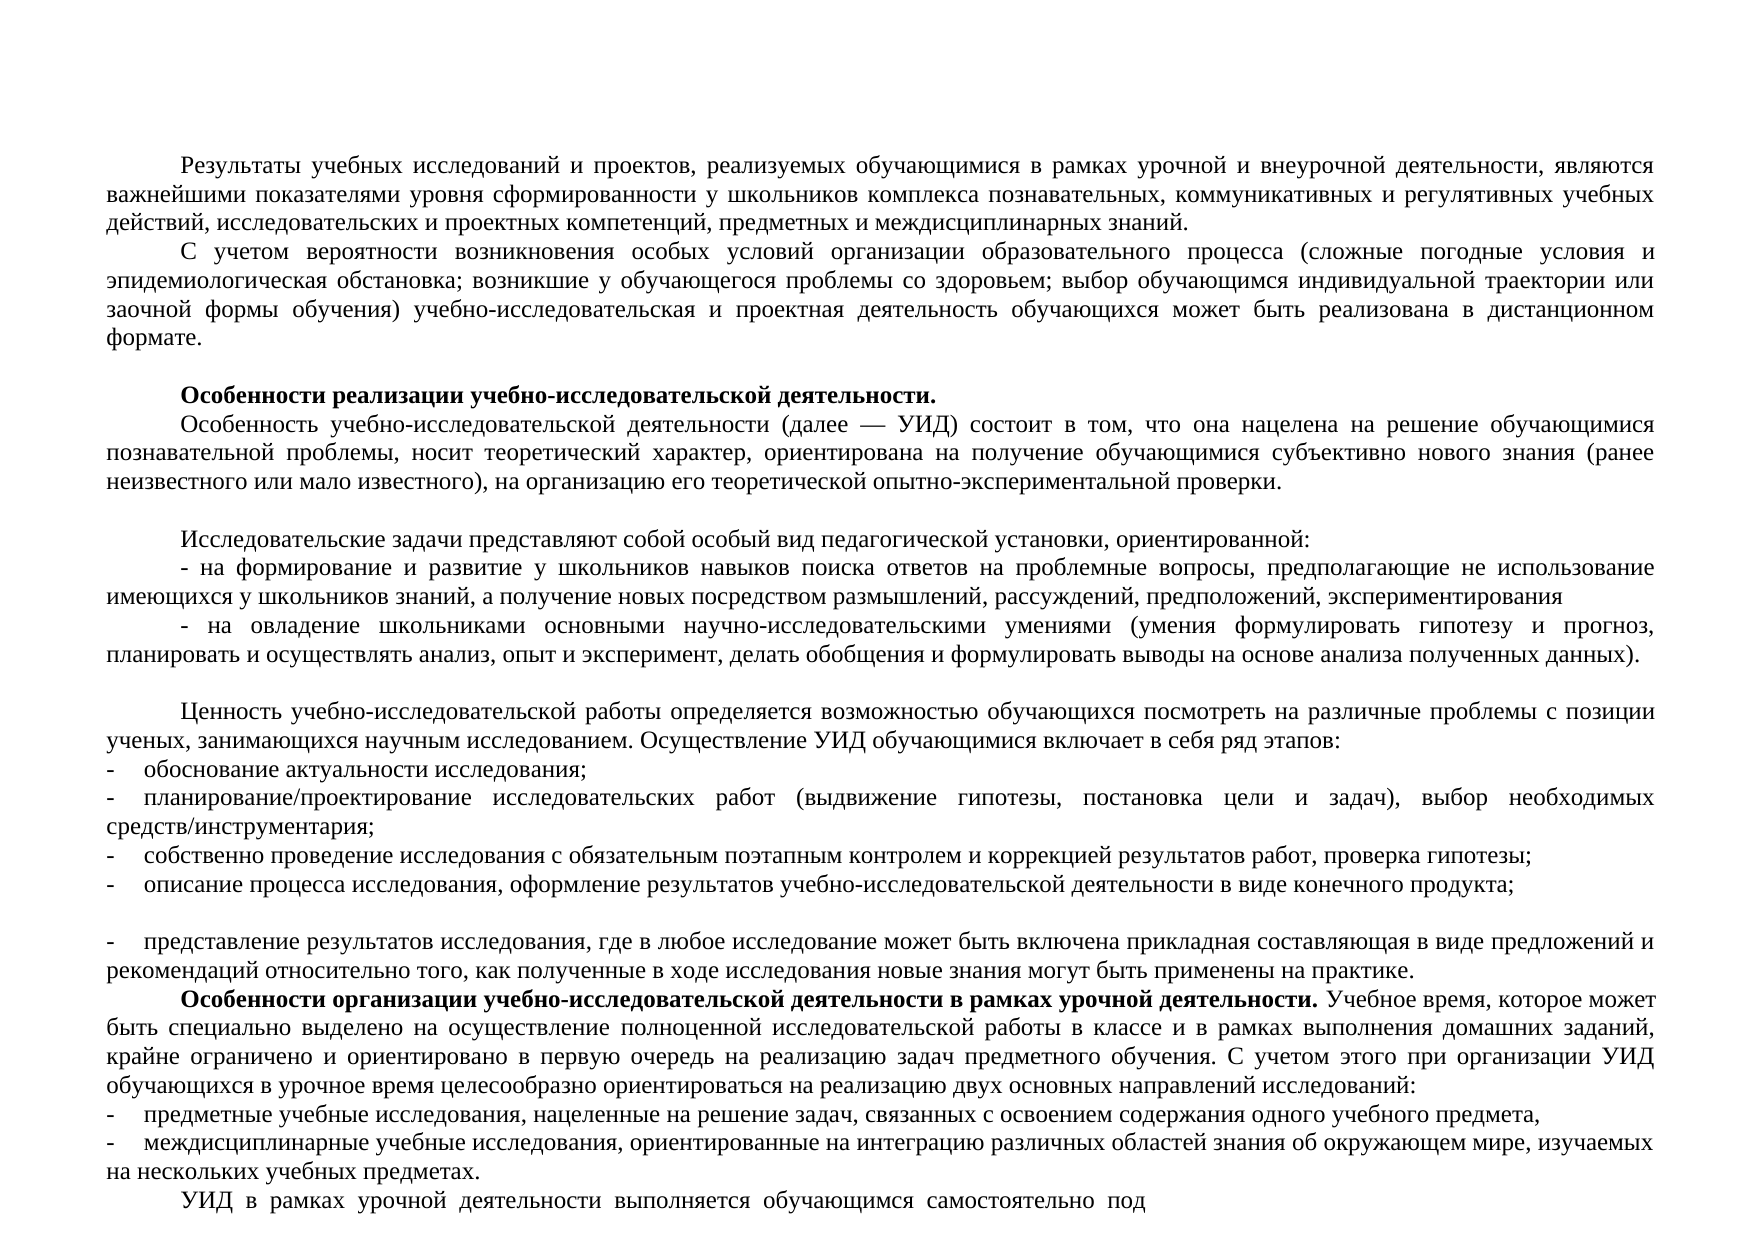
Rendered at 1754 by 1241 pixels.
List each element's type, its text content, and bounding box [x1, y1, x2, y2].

list планирование/проектирование исследовательских работ (выдвижение гипотезы, постановка цели и задач), выбор необходимых средств/инструментария; [106, 782, 1656, 840]
text С учетом вероятности возникновения особых условий организации образовательного процесса (сложные погодные условия и эпидемиологическая обстановка; возникшие у обучающегося проблемы со здоровьем; выбор обучающимся индивидуальной траектории или заочной формы обучения) учебно-исследовательская и проектная деятельность обучающихся может быть реализована в дистанционном формате. [106, 236, 1656, 351]
list междисциплинарные учебные исследования, ориентированные на интеграцию различных областей знания об окружающем мире, изучаемых на нескольких учебных предметах. [106, 1127, 1656, 1185]
list представление результатов исследования, где в любое исследование может быть включена прикладная составляющая в виде предложений и рекомендаций относительно того, как полученные в ходе исследования новые знания могут быть применены на практике. [106, 926, 1656, 984]
list описание процесса исследования, оформление результатов учебно-исследовательской деятельности в виде конечного продукта; [106, 869, 1656, 897]
text - на овладение школьниками основными научно-исследовательскими умениями (умения формулировать гипотезу и прогноз, планировать и осуществлять анализ, опыт и эксперимент, делать обобщения и формулировать выводы на основе анализа полученных данных). [106, 610, 1656, 667]
text Особенности реализации учебно-исследовательской деятельности. [106, 380, 1656, 409]
text Ценность учебно-исследовательской работы определяется возможностью обучающихся посмотреть на различные проблемы с позиции ученых, занимающихся научным исследованием. Осуществление УИД обучающимися включает в себя ряд этапов: [106, 696, 1656, 754]
list предметные учебные исследования, нацеленные на решение задач, связанных с освоением содержания одного учебного предмета, [106, 1099, 1656, 1127]
list собственно проведение исследования с обязательным поэтапным контролем и коррекцией результатов работ, проверка гипотезы; [106, 840, 1656, 869]
text УИД в рамках урочной деятельности выполняется обучающимся самостоятельно под [106, 1185, 1656, 1214]
text Особенность учебно-исследовательской деятельности (далее — УИД) состоит в том, что она нацелена на решение обучающимися познавательной проблемы, носит теоретический характер, ориентирована на получение обучающимися субъективно нового знания (ранее неизвестного или мало известного), на организацию его теоретической опытно-экспериментальной проверки. [106, 409, 1656, 495]
text Исследовательские задачи представляют собой особый вид педагогической установки, ориентированной: [106, 524, 1656, 552]
text - на формирование и развитие у школьников навыков поиска ответов на проблемные вопросы, предполагающие не использование имеющихся у школьников знаний, а получение новых посредством размышлений, рассуждений, предположений, экспериментирования [106, 552, 1656, 610]
text Результаты учебных исследований и проектов, реализуемых обучающимися в рамках урочной и внеурочной деятельности, являются важнейшими показателями уровня сформированности у школьников комплекса познавательных, коммуникативных и регулятивных учебных действий, исследовательских и проектных компетенций, предметных и междисциплинарных знаний. [106, 150, 1656, 236]
text Особенности организации учебно-исследовательской деятельности в рамках урочной деятельности. Учебное время, которое может быть специально выделено на осуществление полноценной исследовательской работы в классе и в рамках выполнения домашних заданий, крайне ограничено и ориентировано в первую очередь на реализацию задач предметного обучения. С учетом этого при организации УИД обучающихся в урочное время целесообразно ориентироваться на реализацию двух основных направлений исследований: [106, 984, 1656, 1099]
list обоснование актуальности исследования; [106, 754, 1656, 782]
